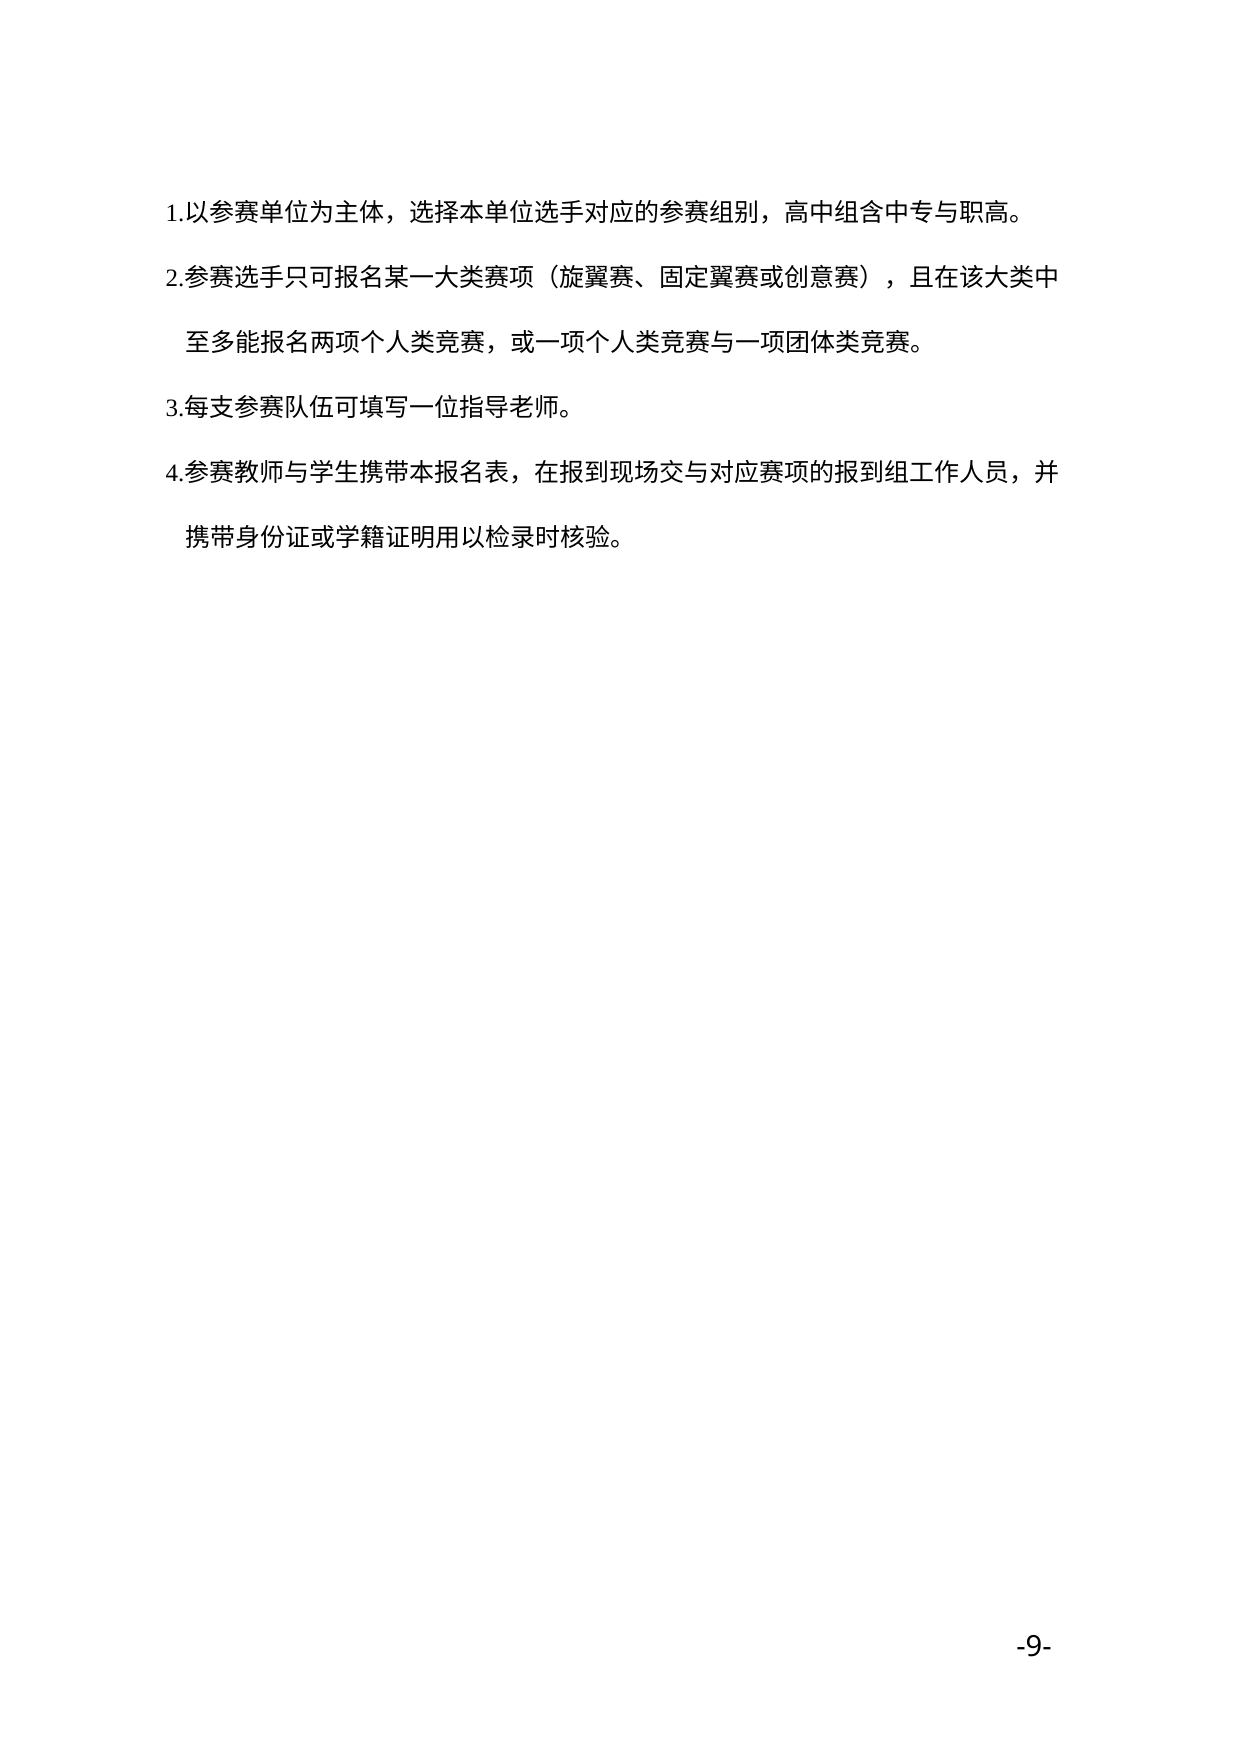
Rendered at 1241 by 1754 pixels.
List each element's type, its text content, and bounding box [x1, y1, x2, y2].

text 1.以参赛单位为主体，选择本单位选手对应的参赛组别，高中组含中专与职高。 [165, 178, 1075, 243]
text 3.每支参赛队伍可填写一位指导老师。 [165, 373, 1075, 438]
text 4.参赛教师与学生携带本报名表，在报到现场交与对应赛项的报到组工作人员，并携带身份证或学籍证明用以检录时核验。 [165, 438, 1075, 568]
text 2.参赛选手只可报名某一大类赛项（旋翼赛、固定翼赛或创意赛），且在该大类中至多能报名两项个人类竞赛，或一项个人类竞赛与一项团体类竞赛。 [165, 243, 1075, 373]
